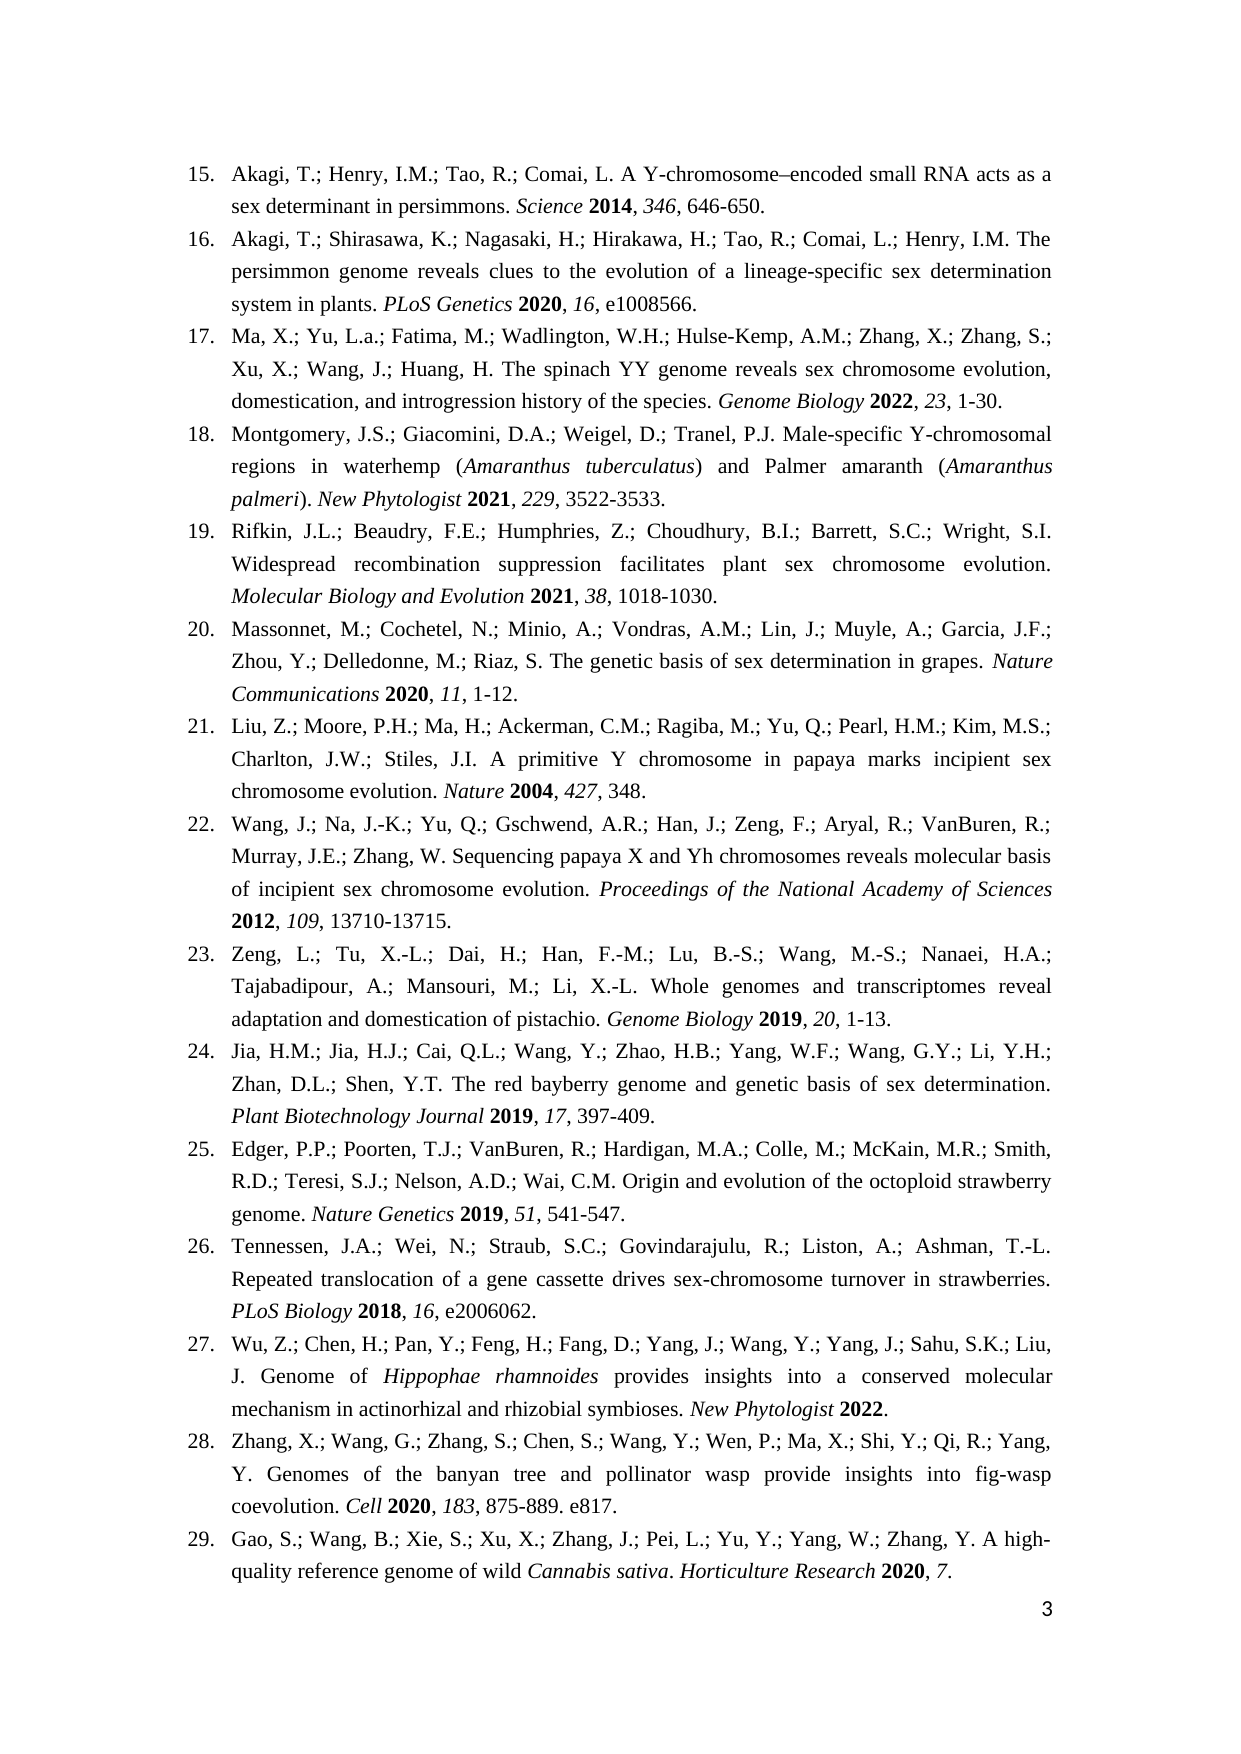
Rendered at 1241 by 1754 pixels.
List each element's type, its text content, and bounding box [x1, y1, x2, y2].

text 27. Wu, Z.; Chen, H.; Pan, Y.; Feng, H.; Fang, D.; Yang, J.; Wang, Y.; Yang, J.; Sahu, S.K.; Liu, J. Genome of Hippophae rhamnoides provides insights into a conserved molecular mechanism in actinorhizal and rhizobial symbioses. New Phytologist 2022. [187, 1327, 1053, 1425]
text 19. Rifkin, J.L.; Beaudry, F.E.; Humphries, Z.; Choudhury, B.I.; Barrett, S.C.; Wright, S.I. Widespread recombination suppression facilitates plant sex chromosome evolution. Molecular Biology and Evolution 2021, 38, 1018-1030. [187, 515, 1053, 612]
text 18. Montgomery, J.S.; Giacomini, D.A.; Weigel, D.; Tranel, P.J. Male‐specific Y‐chromosomal regions in waterhemp (Amaranthus tuberculatus) and Palmer amaranth (Amaranthus palmeri). New Phytologist 2021, 229, 3522-3533. [187, 417, 1053, 515]
text 24. Jia, H.M.; Jia, H.J.; Cai, Q.L.; Wang, Y.; Zhao, H.B.; Yang, W.F.; Wang, G.Y.; Li, Y.H.; Zhan, D.L.; Shen, Y.T. The red bayberry genome and genetic basis of sex determination. Plant Biotechnology Journal 2019, 17, 397-409. [187, 1035, 1053, 1132]
text 15. Akagi, T.; Henry, I.M.; Tao, R.; Comai, L. A Y-chromosome–encoded small RNA acts as a sex determinant in persimmons. Science 2014, 346, 646-650. [187, 157, 1053, 222]
text 25. Edger, P.P.; Poorten, T.J.; VanBuren, R.; Hardigan, M.A.; Colle, M.; McKain, M.R.; Smith, R.D.; Teresi, S.J.; Nelson, A.D.; Wai, C.M. Origin and evolution of the octoploid strawberry genome. Nature Genetics 2019, 51, 541-547. [187, 1132, 1053, 1230]
text 28. Zhang, X.; Wang, G.; Zhang, S.; Chen, S.; Wang, Y.; Wen, P.; Ma, X.; Shi, Y.; Qi, R.; Yang, Y. Genomes of the banyan tree and pollinator wasp provide insights into fig-wasp coevolution. Cell 2020, 183, 875-889. e817. [187, 1425, 1053, 1522]
text 21. Liu, Z.; Moore, P.H.; Ma, H.; Ackerman, C.M.; Ragiba, M.; Yu, Q.; Pearl, H.M.; Kim, M.S.; Charlton, J.W.; Stiles, J.I. A primitive Y chromosome in papaya marks incipient sex chromosome evolution. Nature 2004, 427, 348. [187, 710, 1053, 807]
text 20. Massonnet, M.; Cochetel, N.; Minio, A.; Vondras, A.M.; Lin, J.; Muyle, A.; Garcia, J.F.; Zhou, Y.; Delledonne, M.; Riaz, S. The genetic basis of sex determination in grapes. Nature Communications 2020, 11, 1-12. [187, 612, 1053, 710]
text 16. Akagi, T.; Shirasawa, K.; Nagasaki, H.; Hirakawa, H.; Tao, R.; Comai, L.; Henry, I.M. The persimmon genome reveals clues to the evolution of a lineage-specific sex determination system in plants. PLoS Genetics 2020, 16, e1008566. [187, 222, 1053, 320]
text 26. Tennessen, J.A.; Wei, N.; Straub, S.C.; Govindarajulu, R.; Liston, A.; Ashman, T.-L. Repeated translocation of a gene cassette drives sex-chromosome turnover in strawberries. PLoS Biology 2018, 16, e2006062. [187, 1230, 1053, 1327]
text 22. Wang, J.; Na, J.-K.; Yu, Q.; Gschwend, A.R.; Han, J.; Zeng, F.; Aryal, R.; VanBuren, R.; Murray, J.E.; Zhang, W. Sequencing papaya X and Yh chromosomes reveals molecular basis of incipient sex chromosome evolution. Proceedings of the National Academy of Sciences 2012, 109, 13710-13715. [187, 807, 1053, 937]
text 17. Ma, X.; Yu, L.a.; Fatima, M.; Wadlington, W.H.; Hulse-Kemp, A.M.; Zhang, X.; Zhang, S.; Xu, X.; Wang, J.; Huang, H. The spinach YY genome reveals sex chromosome evolution, domestication, and introgression history of the species. Genome Biology 2022, 23, 1-30. [187, 320, 1053, 417]
text 29. Gao, S.; Wang, B.; Xie, S.; Xu, X.; Zhang, J.; Pei, L.; Yu, Y.; Yang, W.; Zhang, Y. A high-quality reference genome of wild Cannabis sativa. Horticulture Research 2020, 7. [187, 1522, 1053, 1587]
text 23. Zeng, L.; Tu, X.-L.; Dai, H.; Han, F.-M.; Lu, B.-S.; Wang, M.-S.; Nanaei, H.A.; Tajabadipour, A.; Mansouri, M.; Li, X.-L. Whole genomes and transcriptomes reveal adaptation and domestication of pistachio. Genome Biology 2019, 20, 1-13. [187, 937, 1053, 1035]
